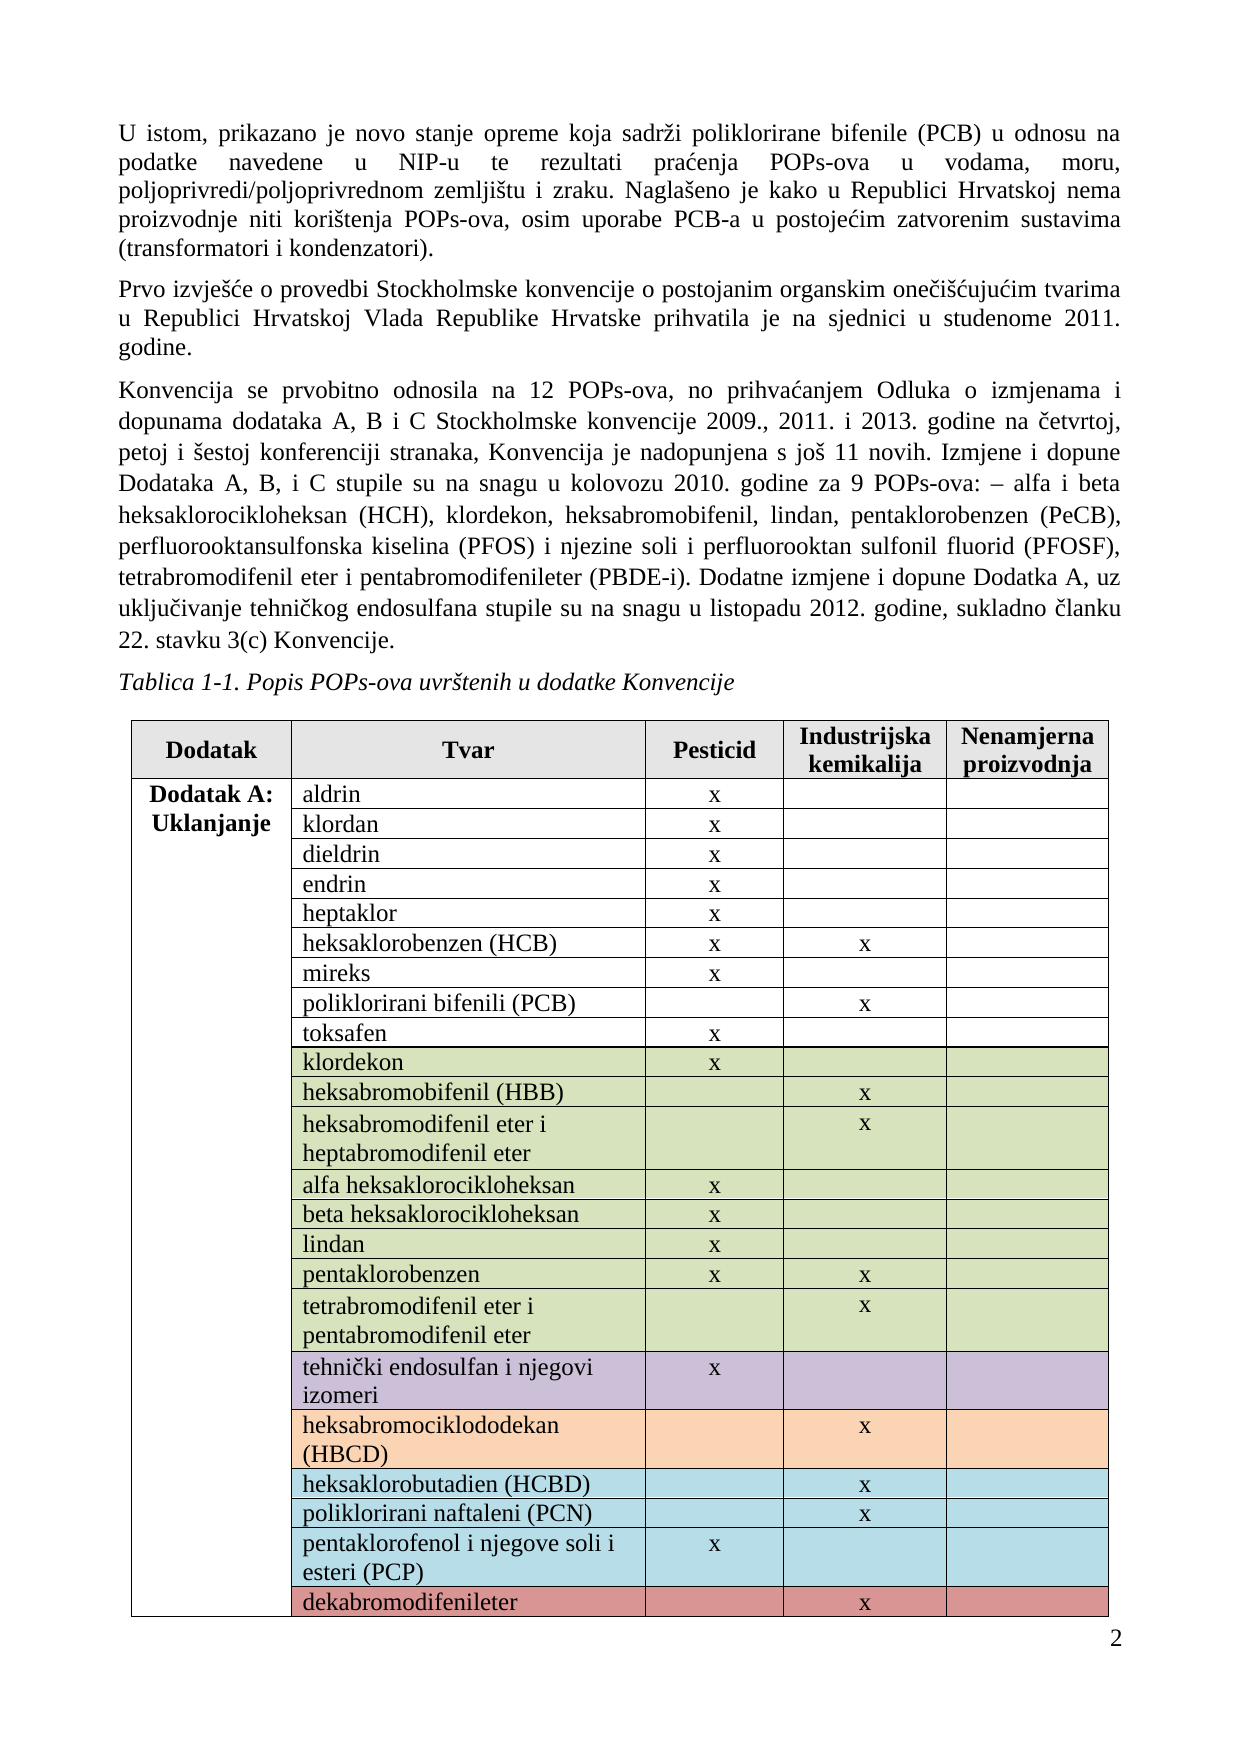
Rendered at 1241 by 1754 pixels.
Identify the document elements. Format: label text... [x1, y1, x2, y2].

table_cell [947, 869, 1108, 897]
table_cell heksabromobifenil (HBB) [292, 1077, 645, 1106]
table_cell [947, 809, 1108, 838]
table_header Pesticid [646, 721, 783, 778]
table_cell [784, 958, 946, 987]
table_cell heksabromociklododekan (HBCD) [292, 1410, 645, 1468]
table_cell [947, 1469, 1108, 1497]
table_cell [646, 1107, 783, 1169]
table_cell endrin [292, 869, 645, 897]
table_cell x [646, 1259, 783, 1288]
table_cell [947, 1410, 1108, 1468]
table_cell x [646, 1229, 783, 1258]
table_cell [646, 1469, 783, 1497]
table_cell [784, 1229, 946, 1258]
table_cell pentaklorobenzen [292, 1259, 645, 1288]
table_cell [646, 988, 783, 1017]
table_header Nenamjerna proizvodnja [947, 721, 1108, 778]
table_cell [947, 1170, 1108, 1198]
table_cell x [784, 1499, 946, 1527]
table_cell [947, 1499, 1108, 1527]
table_cell x [784, 1259, 946, 1288]
table_cell [947, 1200, 1108, 1228]
table_cell x [784, 1587, 946, 1616]
table_cell [947, 928, 1108, 957]
table_cell [947, 1077, 1108, 1106]
text Konvencija se prvobitno odnosila na 12 POPs-ova, no prihvaćanjem Odluka o izmjenama i dopunama dodataka A, B i C Stockholmske konvencije 2009., 2011. i 2013. godine na četvrtoj, petoj i šestoj konferenciji stranaka, Konvencija je nadopunjena s još 11 novih. Izmjene i dopune Dodataka A, B, i C stupile su na snagu u kolovozu 2010. godine za 9 POPs-ova: – alfa i beta heksaklorocikloheksan (HCH), klordekon, heksabromobifenil, lindan, pentaklorobenzen (PeCB), perfluorooktansulfonska kiselina (PFOS) i njezine soli i perfluorooktan sulfonil fluorid (PFOSF), tetrabromodifenil eter i pentabromodifenileter (PBDE-i). Dodatne izmjene i dopune Dodatka A, uz uključivanje tehničkog endosulfana stupile su na snagu u listopadu 2012. godine, sukladno članku 22. stavku 3(c) Konvencije. [118, 373, 1122, 654]
table_cell [947, 958, 1108, 987]
table_cell [947, 1259, 1108, 1288]
table_cell x [646, 809, 783, 838]
table_cell [646, 1289, 783, 1351]
table_cell heksaklorobutadien (HCBD) [292, 1469, 645, 1497]
table_header Tvar [292, 721, 645, 778]
table_cell x [784, 1077, 946, 1106]
table_cell [947, 1229, 1108, 1258]
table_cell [292, 1587, 645, 1616]
table_cell [646, 1587, 783, 1616]
table_cell x [646, 869, 783, 897]
table_cell x [784, 1410, 946, 1468]
text Prvo izvješće o provedbi Stockholmske konvencije o postojanim organskim onečišćujućim tvarima u Republici Hrvatskoj Vlada Republike Hrvatske prihvatila je na sjednici u studenome 2011. godine. [118, 274, 1122, 361]
table_cell alfa heksaklorocikloheksan [292, 1170, 645, 1198]
table_cell [646, 1499, 783, 1527]
table_cell x [646, 1200, 783, 1228]
table_cell [784, 1018, 946, 1046]
table_cell klordekon [292, 1048, 645, 1076]
table_cell x [646, 1048, 783, 1076]
table_cell x [646, 1170, 783, 1198]
table_cell [784, 809, 946, 838]
table_cell pentaklorofenol i njegove soli i esteri (PCP) [292, 1528, 645, 1586]
table_cell [947, 839, 1108, 868]
table_cell poliklorirani bifenili (PCB) [292, 988, 645, 1017]
table_header Dodatak [132, 721, 291, 778]
table_cell x [784, 928, 946, 957]
table_cell x [784, 1469, 946, 1497]
table_cell [784, 1352, 946, 1409]
table_cell toksafen [292, 1018, 645, 1046]
table_cell dieldrin [292, 839, 645, 868]
table_cell [784, 779, 946, 808]
table_cell [646, 1410, 783, 1468]
table_cell [947, 1352, 1108, 1409]
table_cell x [646, 1352, 783, 1409]
table_cell [947, 1048, 1108, 1076]
table_cell poliklorirani naftaleni (PCN) [292, 1499, 645, 1527]
table_cell x [784, 1107, 946, 1169]
table_cell x [646, 839, 783, 868]
table_cell [784, 1528, 946, 1586]
table_cell [947, 899, 1108, 927]
table_cell beta heksaklorocikloheksan [292, 1200, 645, 1228]
table_cell tetrabromodifenil eter i pentabromodifenil eter [292, 1289, 645, 1351]
table_cell heksaklorobenzen (HCB) [292, 928, 645, 957]
table_cell [784, 869, 946, 897]
table_cell klordan [292, 809, 645, 838]
table_cell x [646, 899, 783, 927]
table_cell x [646, 1018, 783, 1046]
table_cell x [784, 1289, 946, 1351]
table_cell x [646, 928, 783, 957]
table_cell [784, 1048, 946, 1076]
table_cell [947, 779, 1108, 808]
table_cell [947, 1107, 1108, 1169]
table_cell [947, 988, 1108, 1017]
text U istom, prikazano je novo stanje opreme koja sadrži poliklorirane bifenile (PCB) u odnosu na podatke navedene u NIP-u te rezultati praćenja POPs-ova u vodama, moru, poljoprivredi/poljoprivrednom zemljištu i zraku. Naglašeno je kako u Republici Hrvatskoj nema proizvodnje niti korištenja POPs-ova, osim uporabe PCB-a u postojećim zatvorenim sustavima (transformatori i kondenzatori). [118, 118, 1122, 262]
table_cell mireks [292, 958, 645, 987]
table_cell aldrin [292, 779, 645, 808]
table_cell heksabromodifenil eter i heptabromodifenil eter [292, 1107, 645, 1169]
text Tablica 1-1. Popis POPs-ova uvrštenih u dodatke Konvencije [118, 667, 1122, 696]
table_cell [947, 1587, 1108, 1616]
table_cell [947, 1018, 1108, 1046]
table_cell [947, 1289, 1108, 1351]
table_cell x [646, 958, 783, 987]
table_cell [784, 1170, 946, 1198]
table_cell [784, 1200, 946, 1228]
table_cell [784, 839, 946, 868]
table_cell tehnički endosulfan i njegovi izomeri [292, 1352, 645, 1409]
table_cell [646, 1077, 783, 1106]
table_cell x [784, 988, 946, 1017]
table_cell Dodatak A: Uklanjanje [132, 779, 291, 1616]
table_cell x [646, 1528, 783, 1586]
table_header Industrijska kemikalija [784, 721, 946, 778]
table_cell [947, 1528, 1108, 1586]
table_cell x [646, 779, 783, 808]
table_cell [784, 899, 946, 927]
table_cell lindan [292, 1229, 645, 1258]
table_cell heptaklor [292, 899, 645, 927]
